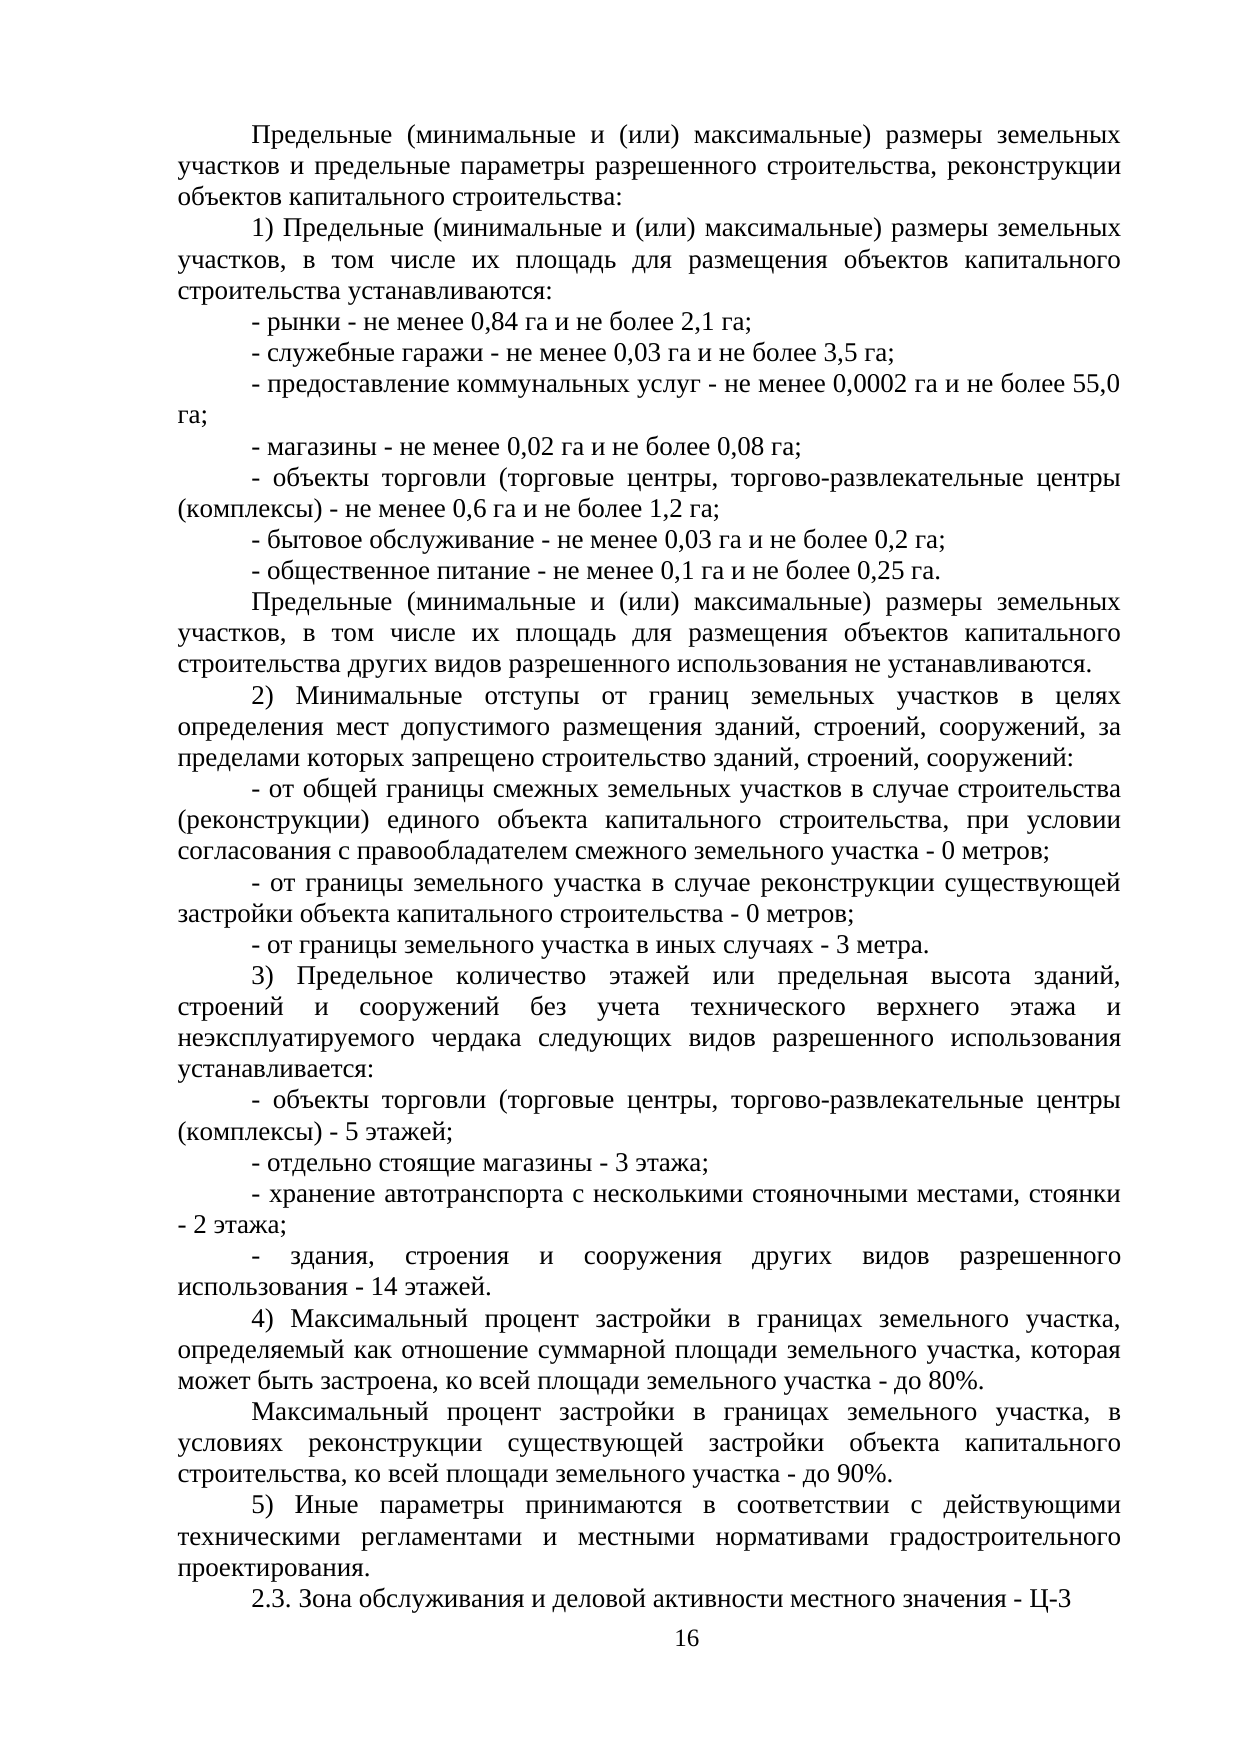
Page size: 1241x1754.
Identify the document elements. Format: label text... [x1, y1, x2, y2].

text - от общей границы смежных земельных участков в случае строительства (реконструкции) единого объекта капитального строительства, при условии согласования с правообладателем смежного земельного участка - 0 метров; [177, 772, 1122, 866]
text 5) Иные параметры принимаются в соответствии с действующими техническими регламентами и местными нормативами градостроительного проектирования. [177, 1488, 1122, 1582]
text - от границы земельного участка в иных случаях - 3 метра. [177, 928, 1122, 959]
text 3) Предельное количество этажей или предельная высота зданий, строений и сооружений без учета технического верхнего этажа и неэксплуатируемого чердака следующих видов разрешенного использования устанавливается: [177, 959, 1122, 1084]
text - хранение автотранспорта с несколькими стояночными местами, стоянки - 2 этажа; [177, 1177, 1122, 1239]
text - объекты торговли (торговые центры, торгово-развлекательные центры (комплексы) - не менее 0,6 га и не более 1,2 га; [177, 461, 1122, 523]
text - от границы земельного участка в случае реконструкции существующей застройки объекта капитального строительства - 0 метров; [177, 866, 1122, 928]
text - отдельно стоящие магазины - 3 этажа; [177, 1146, 1122, 1177]
text - общественное питание - не менее 0,1 га и не более 0,25 га. [177, 554, 1122, 585]
text 2.3. Зона обслуживания и деловой активности местного значения - Ц-3 [177, 1582, 1122, 1613]
text 1) Предельные (минимальные и (или) максимальные) размеры земельных участков, в том числе их площадь для размещения объектов капитального строительства устанавливаются: [177, 212, 1122, 305]
text - служебные гаражи - не менее 0,03 га и не более 3,5 га; [177, 336, 1122, 367]
text - рынки - не менее 0,84 га и не более 2,1 га; [177, 305, 1122, 336]
text - бытовое обслуживание - не менее 0,03 га и не более 0,2 га; [177, 523, 1122, 554]
text Максимальный процент застройки в границах земельного участка, в условиях реконструкции существующей застройки объекта капитального строительства, ко всей площади земельного участка - до 90%. [177, 1395, 1122, 1488]
text Предельные (минимальные и (или) максимальные) размеры земельных участков, в том числе их площадь для размещения объектов капитального строительства других видов разрешенного использования не устанавливаются. [177, 585, 1122, 679]
text - магазины - не менее 0,02 га и не более 0,08 га; [177, 429, 1122, 461]
text 4) Максимальный процент застройки в границах земельного участка, определяемый как отношение суммарной площади земельного участка, которая может быть застроена, ко всей площади земельного участка - до 80%. [177, 1302, 1122, 1395]
text 2) Минимальные отступы от границ земельных участков в целях определения мест допустимого размещения зданий, строений, сооружений, за пределами которых запрещено строительство зданий, строений, сооружений: [177, 679, 1122, 772]
text Предельные (минимальные и (или) максимальные) размеры земельных участков и предельные параметры разрешенного строительства, реконструкции объектов капитального строительства: [177, 118, 1122, 212]
text - здания, строения и сооружения других видов разрешенного использования - 14 этажей. [177, 1239, 1122, 1302]
text - предоставление коммунальных услуг - не менее 0,0002 га и не более 55,0 га; [177, 367, 1122, 429]
text - объекты торговли (торговые центры, торгово-развлекательные центры (комплексы) - 5 этажей; [177, 1084, 1122, 1146]
